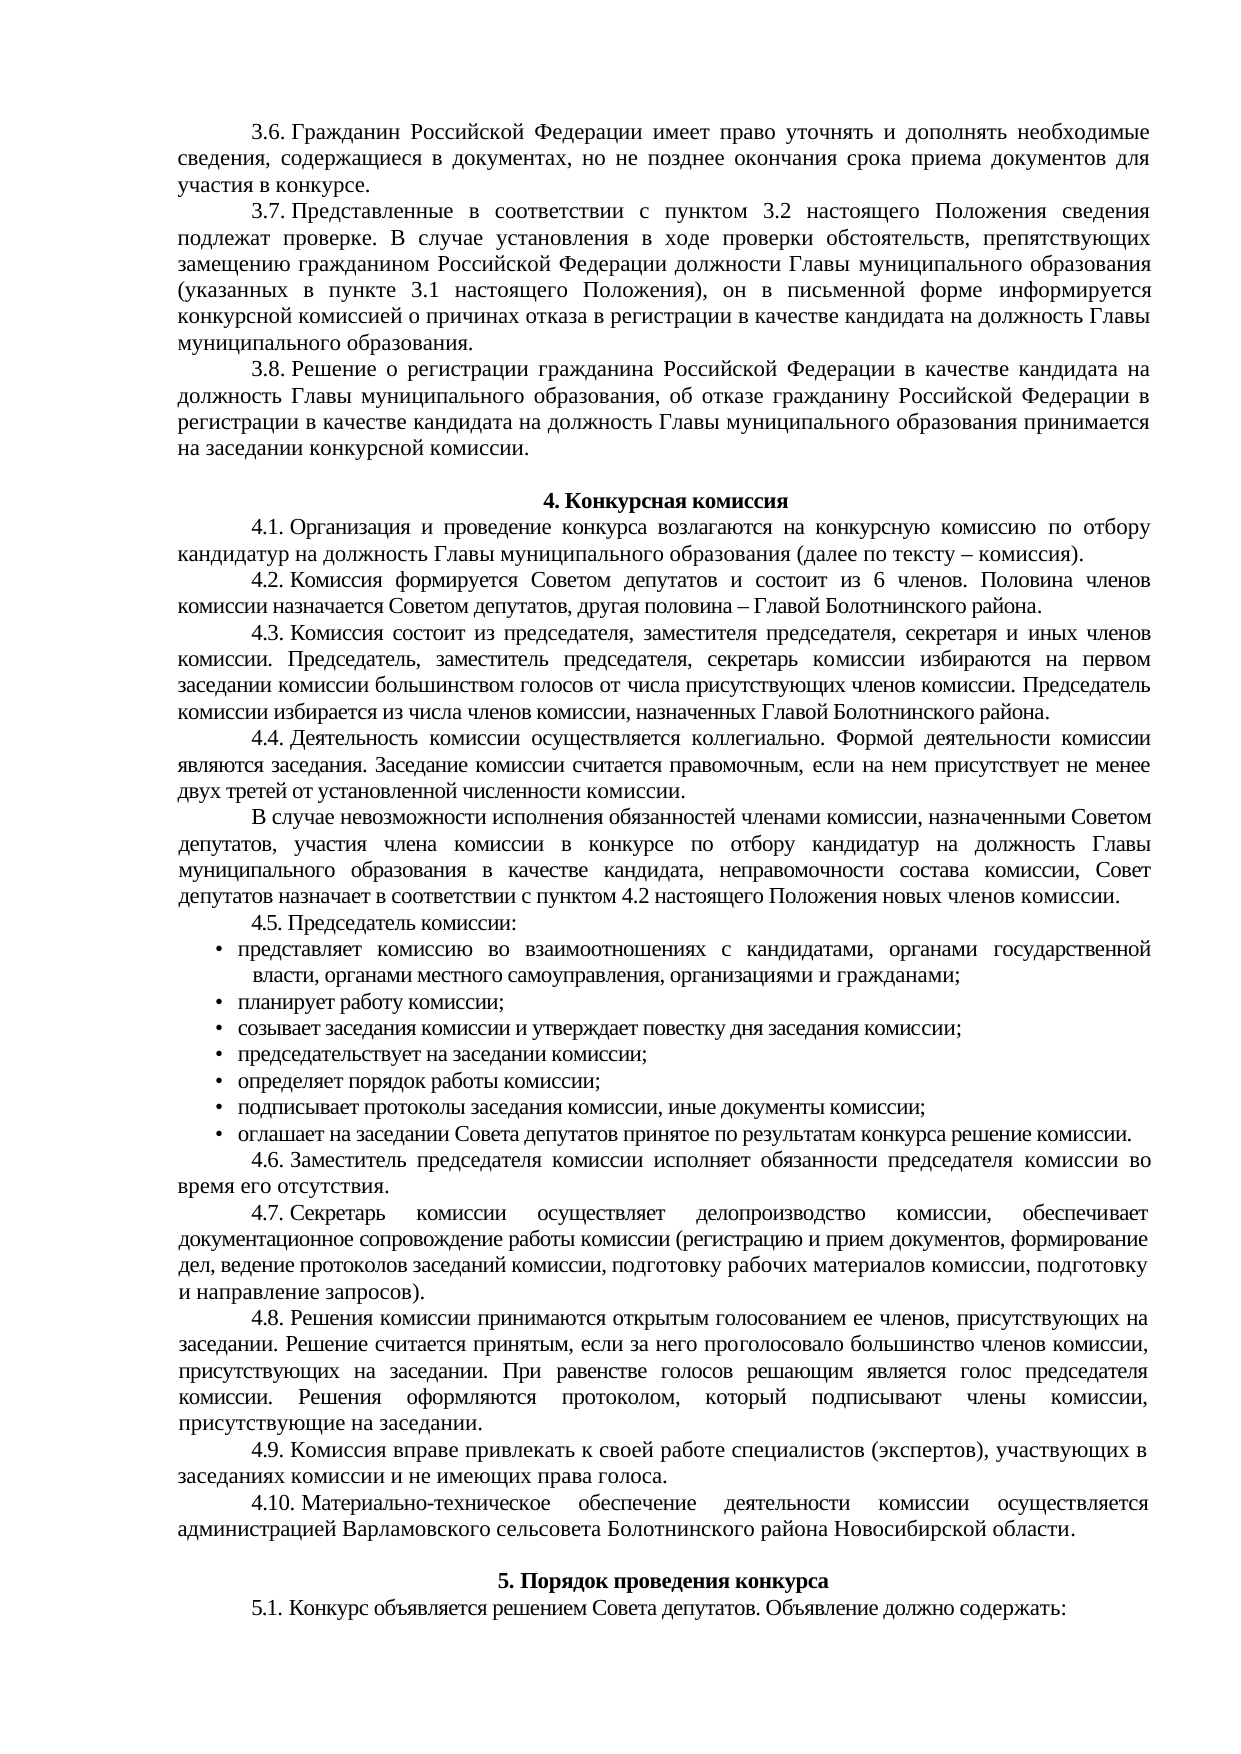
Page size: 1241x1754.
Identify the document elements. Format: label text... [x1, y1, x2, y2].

list председательствует на заседании комиссии; [215, 1041, 1152, 1067]
text 4.4. Деятельность комиссии осуществляется коллегиально. Формой деятельности комиссии являются заседания. Заседание комиссии считается правомочным, если на нем присутствует не менее двух третей от установленной численности комиссии. [177, 724, 1151, 803]
text 5.1. Конкурс объявляется решением Совета депутатов. Объявление должно содержать: [179, 1594, 1149, 1620]
text 4.8. Решения комиссии принимаются открытым голосованием ее членов, присутствующих на заседании. Решение считается принятым, если за него проголосовало большинство членов комиссии, присутствующих на заседании. При равенстве голосов решающим является голос председателя комиссии. Решения оформляются протоколом, который подписывают члены комиссии, присутствующие на заседании. [178, 1304, 1149, 1436]
list подписывает протоколы заседания комиссии, иные документы комиссии; [215, 1093, 1152, 1119]
list созывает заседания комиссии и утверждает повестку дня заседания комиссии; [215, 1014, 1151, 1041]
list определяет порядок работы комиссии; [215, 1067, 1152, 1093]
text 3.7. Представленные в соответствии с пунктом 3.2 настоящего Положения сведения подлежат проверке. В случае установления в ходе проверки обстоятельств, препятствующих замещению гражданином Российской Федерации должности Главы муниципального образования (указанных в пункте 3.1 настоящего Положения), он в письменной форме информируется конкурсной комиссией о причинах отказа в регистрации в качестве кандидата на должность Главы муниципального образования. [177, 197, 1152, 355]
text 4.9. Комиссия вправе привлекать к своей работе специалистов (экспертов), участвующих в заседаниях комиссии и не имеющих права голоса. [177, 1436, 1149, 1488]
text 4.6. Заместитель председателя комиссии исполняет обязанности председателя комиссии во время его отсутствия. [177, 1146, 1152, 1199]
text 4.1. Организация и проведение конкурса возлагаются на конкурсную комиссию по отбору кандидатур на должность Главы муниципального образования (далее по тексту ‒ комиссия). [177, 513, 1151, 566]
text 4.7. Секретарь комиссии осуществляет делопроизводство комиссии, обеспечивает документационное сопровождение работы комиссии (регистрацию и прием документов, формирование дел, ведение протоколов заседаний комиссии, подготовку рабочих материалов комиссии, подготовку и направление запросов). [178, 1199, 1148, 1304]
text 4.5. Председатель комиссии: [178, 909, 1152, 935]
list оглашает на заседании Совета депутатов принятое по результатам конкурса решение комиссии. [215, 1119, 1152, 1146]
text 4.2. Комиссия формируется Советом депутатов и состоит из 6 членов. Половина членов комиссии назначается Советом депутатов, другая половина – Главой Болотнинского района. [177, 566, 1151, 619]
text 4.10. Материально-техническое обеспечение деятельности комиссии осуществляется администрацией Варламовского сельсовета Болотнинского района Новосибирской области. [177, 1488, 1149, 1541]
text 3.6. Гражданин Российской Федерации имеет право уточнять и дополнять необходимые сведения, содержащиеся в документах, но не позднее окончания срока приема документов для участия в конкурсе. [177, 118, 1152, 197]
text 4.3. Комиссия состоит из председателя, заместителя председателя, секретаря и иных членов комиссии. Председатель, заместитель председателя, секретарь комиссии избираются на первом заседании комиссии большинством голосов от числа присутствующих членов комиссии. Председатель комиссии избирается из числа членов комиссии, назначенных Главой Болотнинского района. [177, 619, 1151, 724]
text 5. Порядок проведения конкурса [177, 1568, 1150, 1594]
list планирует работу комиссии; [215, 988, 1152, 1014]
text В случае невозможности исполнения обязанностей членами комиссии, назначенными Советом депутатов, участия члена комиссии в конкурсе по отбору кандидатур на должность Главы муниципального образования в качестве кандидата, неправомочности состава комиссии, Совет депутатов назначает в соответствии с пунктом 4.2 настоящего Положения новых членов комиссии. [178, 803, 1152, 909]
text 3.8. Решение о регистрации гражданина Российской Федерации в качестве кандидата на должность Главы муниципального образования, об отказе гражданину Российской Федерации в регистрации в качестве кандидата на должность Главы муниципального образования принимается на заседании конкурсной комиссии. [177, 355, 1152, 461]
text 4. Конкурсная комиссия [180, 487, 1152, 513]
list представляет комиссию во взаимоотношениях с кандидатами, органами государственной власти, органами местного самоуправления, организациями и гражданами; [215, 935, 1151, 988]
